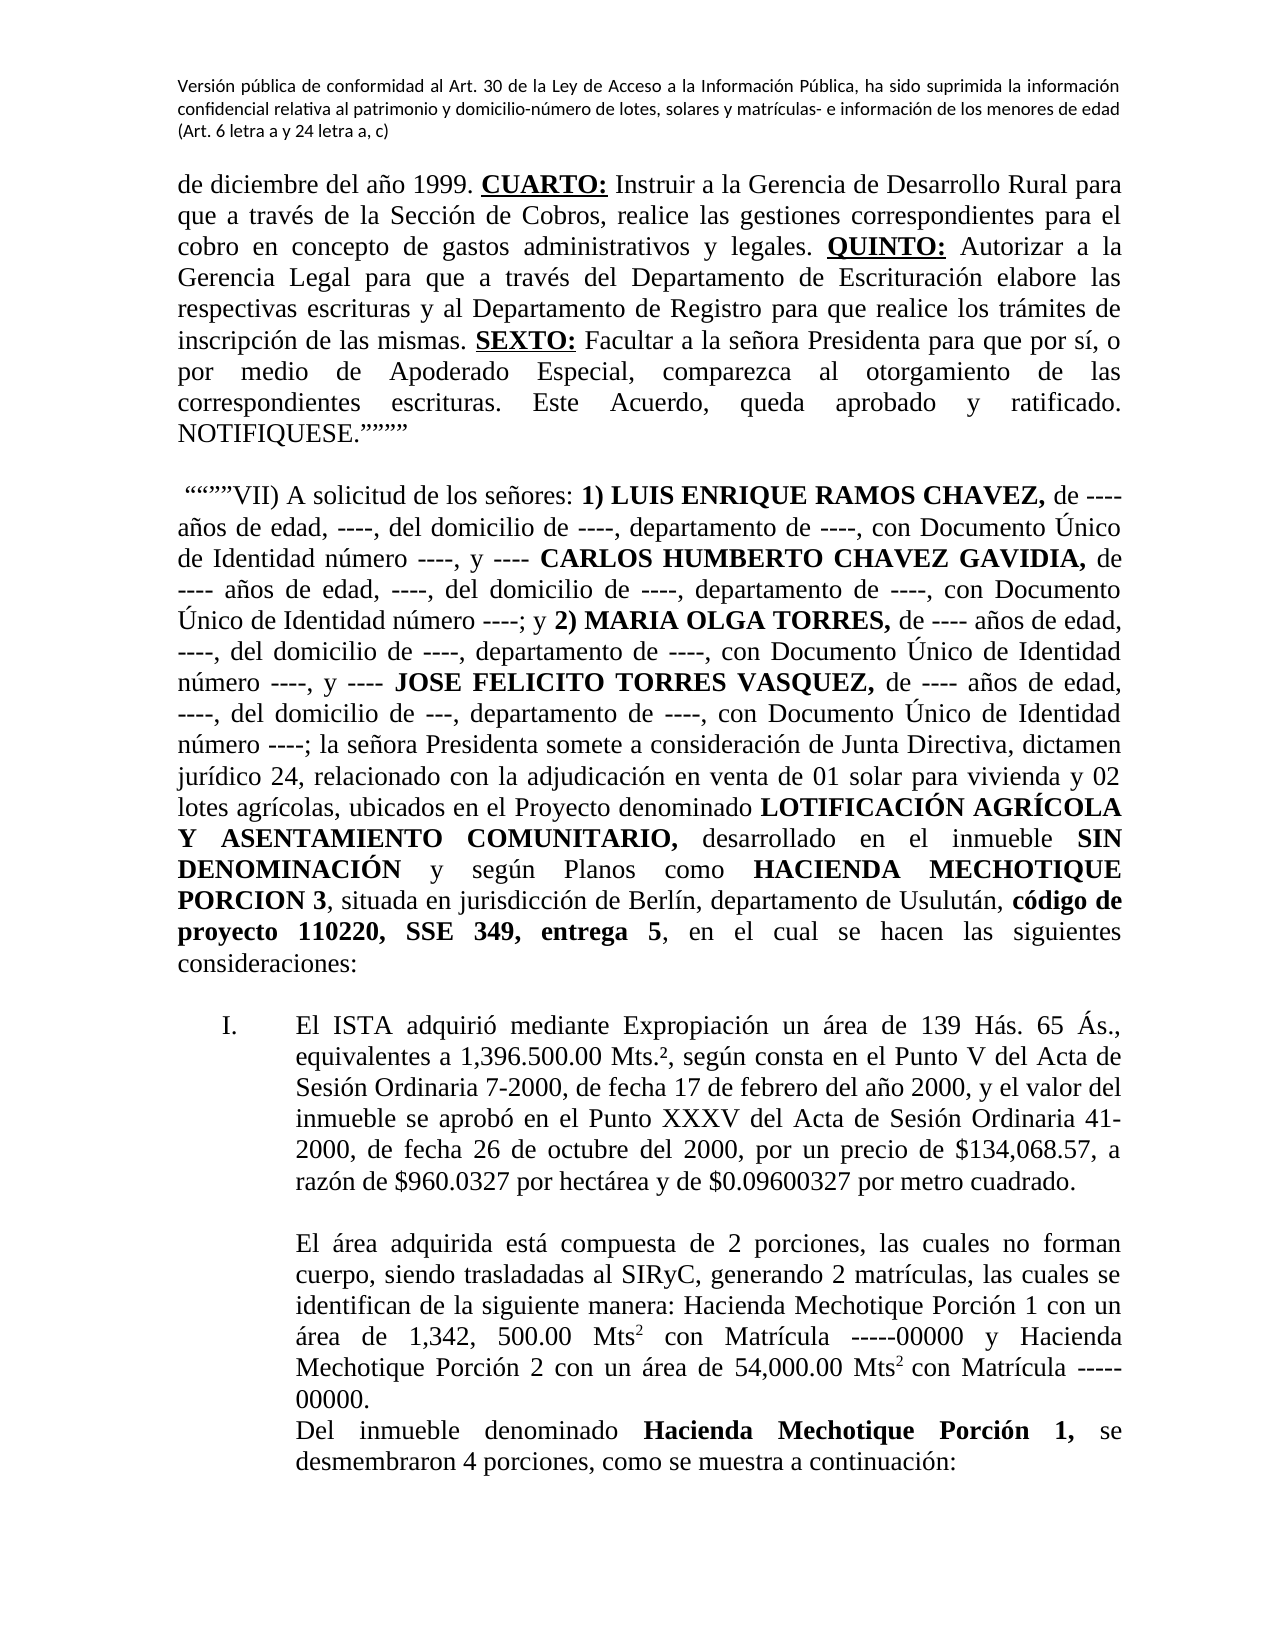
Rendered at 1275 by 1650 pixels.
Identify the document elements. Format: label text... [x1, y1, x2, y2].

list I. El ISTA adquirió mediante Expropiación un área de 139 Hás. 65 Ás., equivalentes a 1,396.500.00 Mts.², según consta en el Punto V del Acta de Sesión Ordinaria 7-2000, de fecha 17 de febrero del año 2000, y el valor del inmueble se aprobó en el Punto XXXV del Acta de Sesión Ordinaria 41-2000, de fecha 26 de octubre del 2000, por un precio de $134,068.57, a razón de $960.0327 por hectárea y de $0.09600327 por metro cuadrado. [222, 1009, 1122, 1196]
list Del inmueble denominado Hacienda Mechotique Porción 1, se desmembraron 4 porciones, como se muestra a continuación: [295, 1414, 1122, 1476]
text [177, 168, 1122, 448]
text ““””VII) A solicitud de los señores: 1) LUIS ENRIQUE RAMOS CHAVEZ, de ---- años de edad, ----, del domicilio de ----, departamento de ----, con Documento Único de Identidad número ----, y ---- CARLOS HUMBERTO CHAVEZ GAVIDIA, de ---- años de edad, ----, del domicilio de ----, departamento de ----, con Documento Único de Identidad número ----; y 2) MARIA OLGA TORRES, de ---- años de edad, ----, del domicilio de ----, departamento de ----, con Documento Único de Identidad número ----, y ---- JOSE FELICITO TORRES VASQUEZ, de ---- años de edad, ----, del domicilio de ---, departamento de ----, con Documento Único de Identidad número ----; la señora Presidenta somete a consideración de Junta Directiva, dictamen jurídico 24, relacionado con la adjudicación en venta de 01 solar para vivienda y 02 lotes agrícolas, ubicados en el Proyecto denominado LOTIFICACIÓN AGRÍCOLA Y ASENTAMIENTO COMUNITARIO, desarrollado en el inmueble SIN DENOMINACIÓN y según Planos como HACIENDA MECHOTIQUE PORCION 3, situada en jurisdicción de Berlín, departamento de Usulután, código de proyecto 110220, SSE 349, entrega 5, en el cual se hacen las siguientes consideraciones: [177, 479, 1122, 978]
list El área adquirida está compuesta de 2 porciones, las cuales no forman cuerpo, siendo trasladadas al SIRyC, generando 2 matrículas, las cuales se identifican de la siguiente manera: Hacienda Mechotique Porción 1 con un área de 1,342, 500.00 Mts2 con Matrícula -----00000 y Hacienda Mechotique Porción 2 con un área de 54,000.00 Mts2 con Matrícula -----00000. [295, 1227, 1122, 1414]
